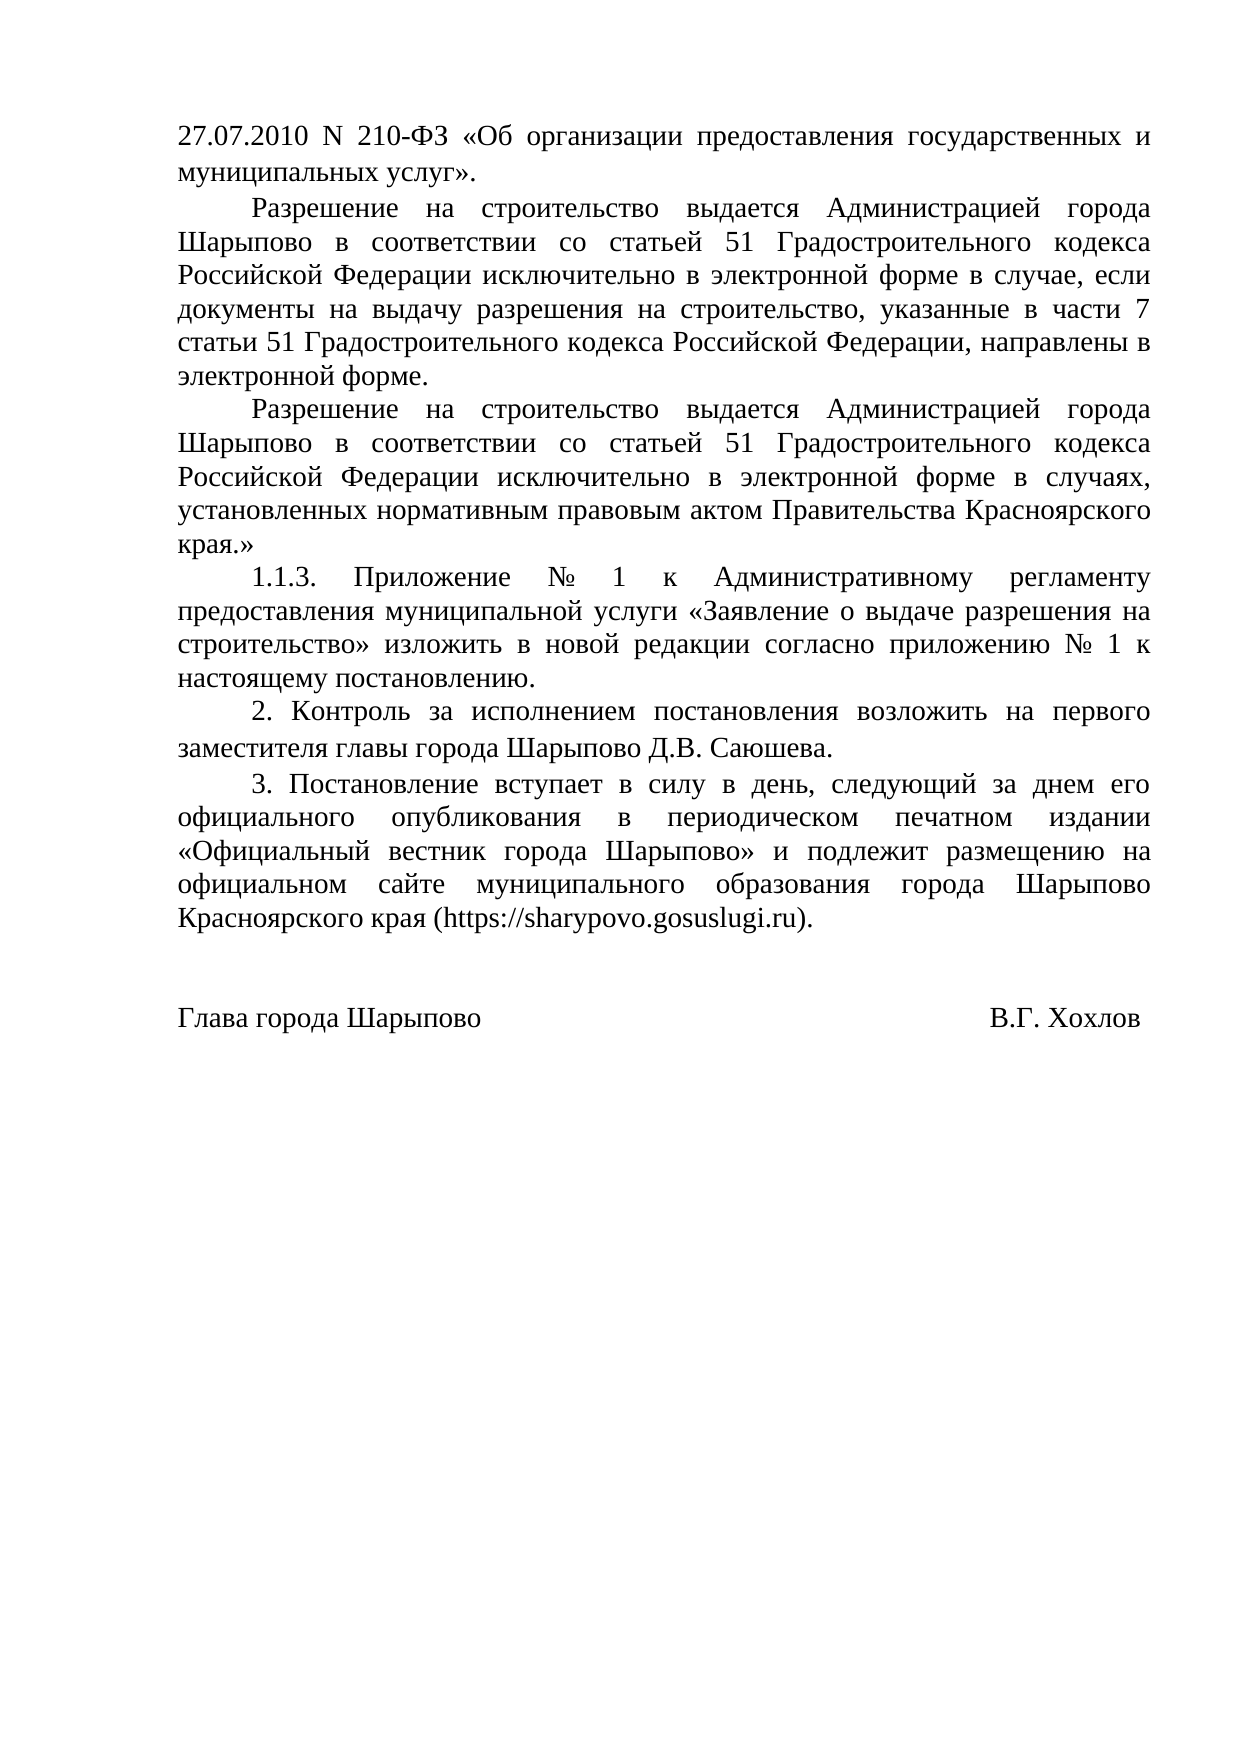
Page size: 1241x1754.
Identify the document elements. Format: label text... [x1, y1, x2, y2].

text Глава города Шарыпово В.Г. Хохлов [177, 1001, 1152, 1034]
text 3. Постановление вступает в силу в день, следующий за днем его официального опубликования в периодическом печатном издании «Официальный вестник города Шарыпово» и подлежит размещению на официальном сайте муниципального образования города Шарыпово Красноярского края (https://sharypovo.gosuslugi.ru). [177, 766, 1152, 933]
text 1.1.3. Приложение № 1 к Административному регламенту предоставления муниципальной услуги «Заявление о выдаче разрешения на строительство» изложить в новой редакции согласно приложению № 1 к настоящему постановлению. [177, 559, 1152, 693]
text Разрешение на строительство выдается Администрацией города Шарыпово в соответствии со статьей 51 Градостроительного кодекса Российской Федерации исключительно в электронной форме в случае, если документы на выдачу разрешения на строительство, указанные в части 7 статьи 51 Градостроительного кодекса Российской Федерации, направлены в электронной форме. [177, 190, 1152, 392]
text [177, 118, 1152, 188]
text 2. Контроль за исполнением постановления возложить на первого заместителя главы города Шарыпово Д.В. Саюшева. [177, 693, 1152, 763]
text Разрешение на строительство выдается Администрацией города Шарыпово в соответствии со статьей 51 Градостроительного кодекса Российской Федерации исключительно в электронной форме в случаях, установленных нормативным правовым актом Правительства Красноярского края.» [177, 392, 1152, 559]
